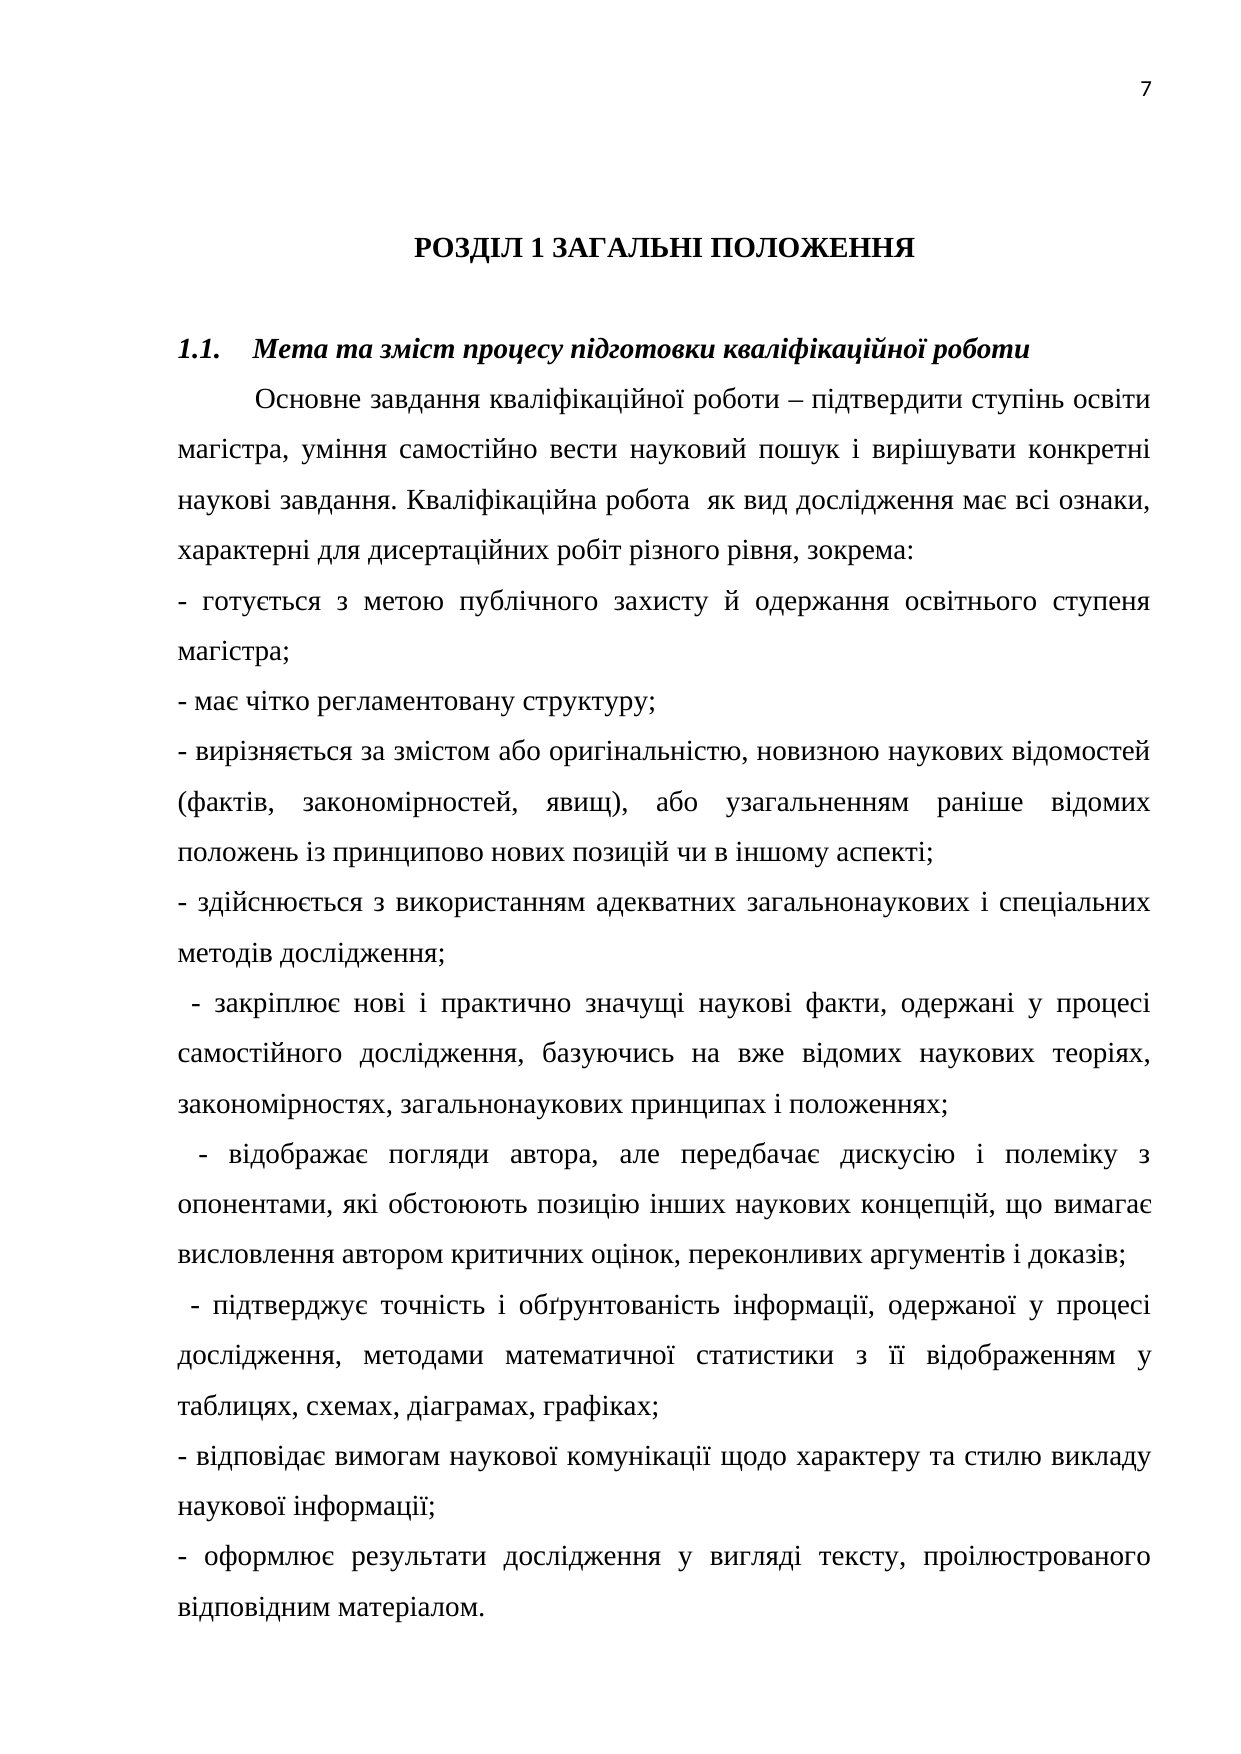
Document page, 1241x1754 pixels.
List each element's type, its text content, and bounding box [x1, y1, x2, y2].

text - відповідає вимогам наукової комунікації щодо характеру та стилю викладу наукової інформації; [177, 1438, 1152, 1522]
text - має чітко регламентовану структуру; [177, 683, 1152, 717]
text - оформлює результати дослідження у вигляді тексту, проілюстрованого відповідним матеріалом. [177, 1538, 1152, 1622]
list Мета та зміст процесу підготовки кваліфікаційної роботи [177, 331, 1152, 364]
text - вирізняється за змістом або оригінальністю, новизною наукових відомостей (фактів, закономірностей, явищ), або узагальненням раніше відомих положень із принципово нових позицій чи в іншому аспекті; [177, 733, 1152, 868]
text - відображає погляди автора, але передбачає дискусію і полеміку з опонентами, які обстоюють позицію інших наукових концепцій, що вимагає висловлення автором критичних оцінок, переконливих аргументів і доказів; [177, 1136, 1152, 1270]
text - здійснюється з використанням адекватних загальнонаукових і спеціальних методів дослідження; [177, 884, 1152, 968]
text Основне завдання кваліфікаційної роботи – підтвердити ступінь освіти магістра, уміння самостійно вести науковий пошук і вирішувати конкретні наукові завдання. Кваліфікаційна робота як вид дослідження має всі ознаки, характерні для дисертаційних робіт різного рівня, зокрема: [177, 381, 1152, 566]
text РОЗДІЛ 1 ЗАГАЛЬНІ ПОЛОЖЕННЯ [177, 230, 1152, 264]
text - готується з метою публічного захисту й одержання освітнього ступеня магістра; [177, 583, 1152, 666]
text - закріплює нові і практично значущі наукові факти, одержані у процесі самостійного дослідження, базуючись на вже відомих наукових теоріях, закономірностях, загальнонаукових принципах і положеннях; [177, 985, 1152, 1119]
text - підтверджує точність і обґрунтованість інформації, одержаної у процесі дослідження, методами математичної статистики з її відображенням у таблицях, схемах, діаграмах, графіках; [177, 1287, 1152, 1421]
